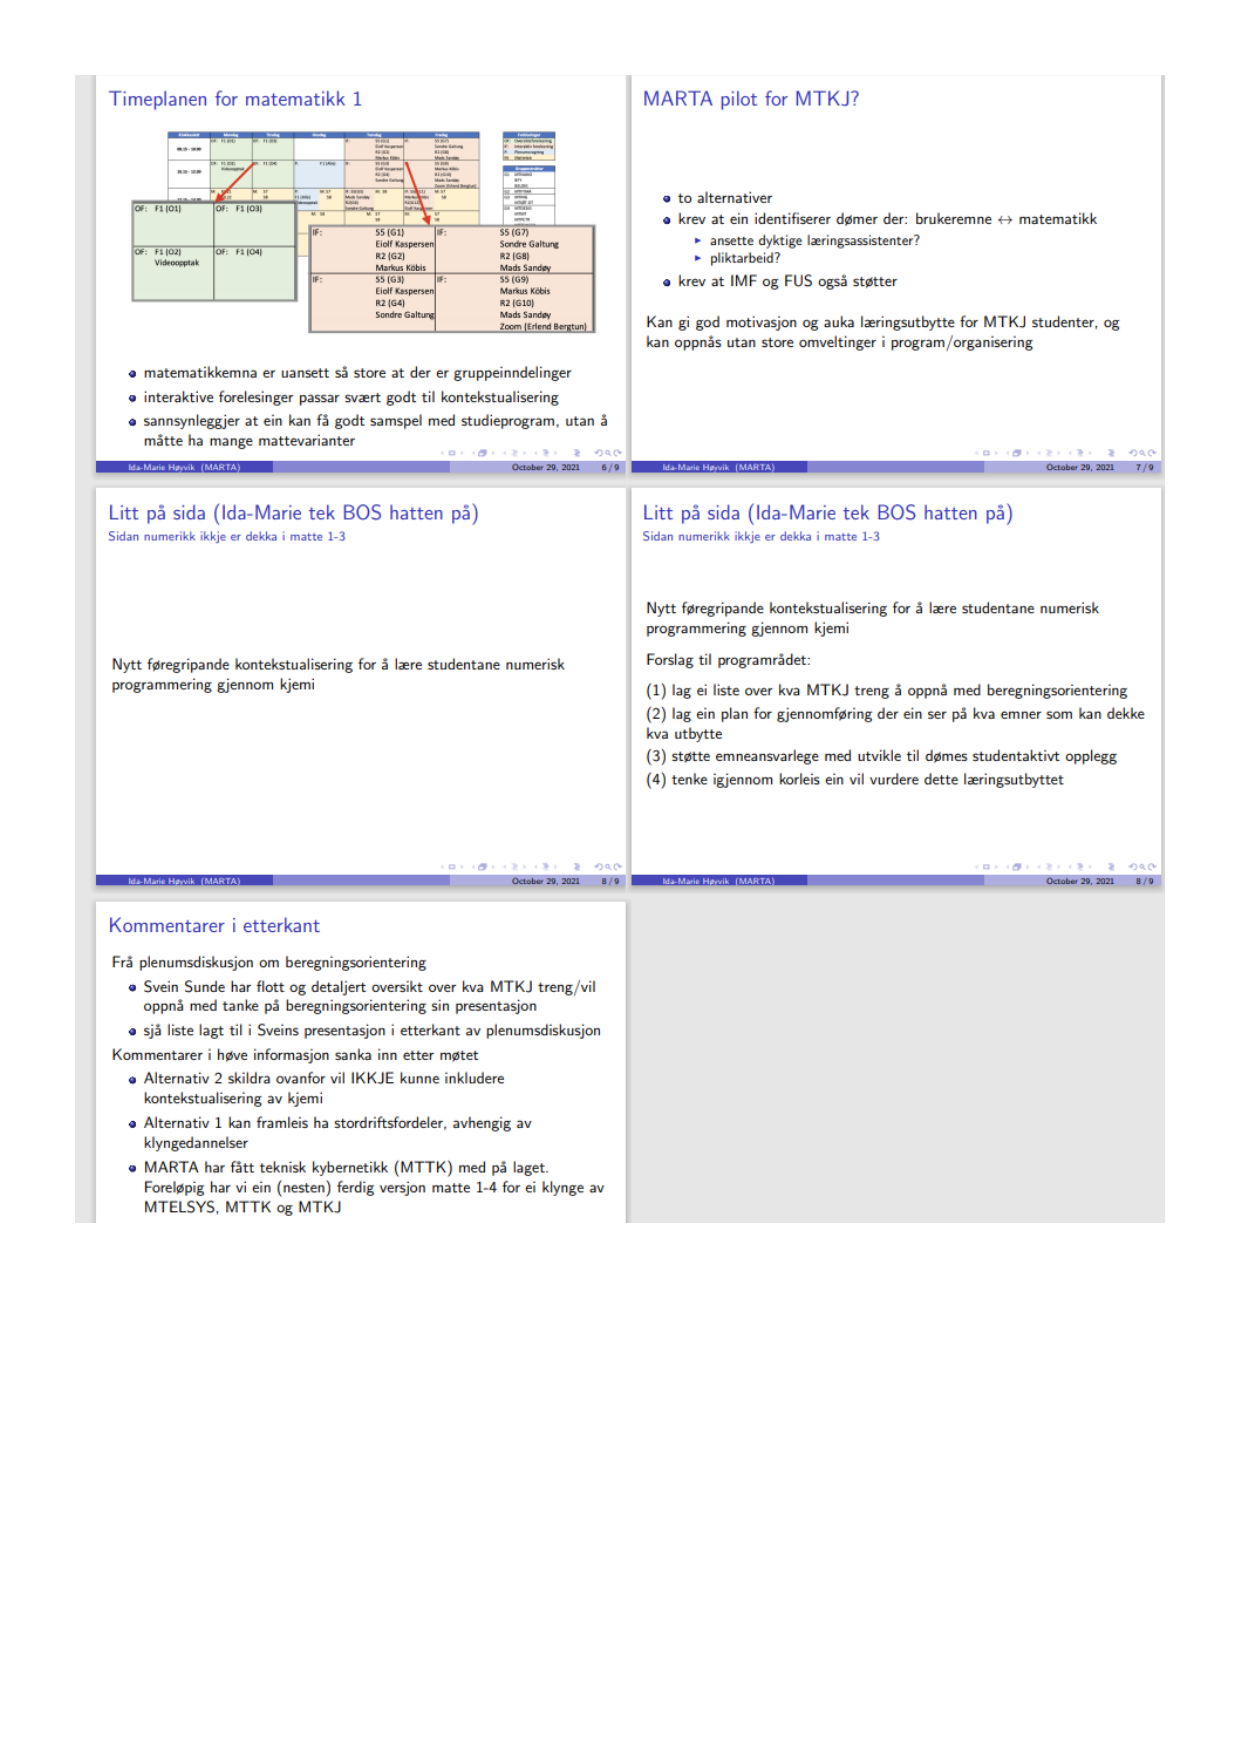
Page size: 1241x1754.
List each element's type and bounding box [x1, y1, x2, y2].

picture [75, 75, 1166, 1223]
